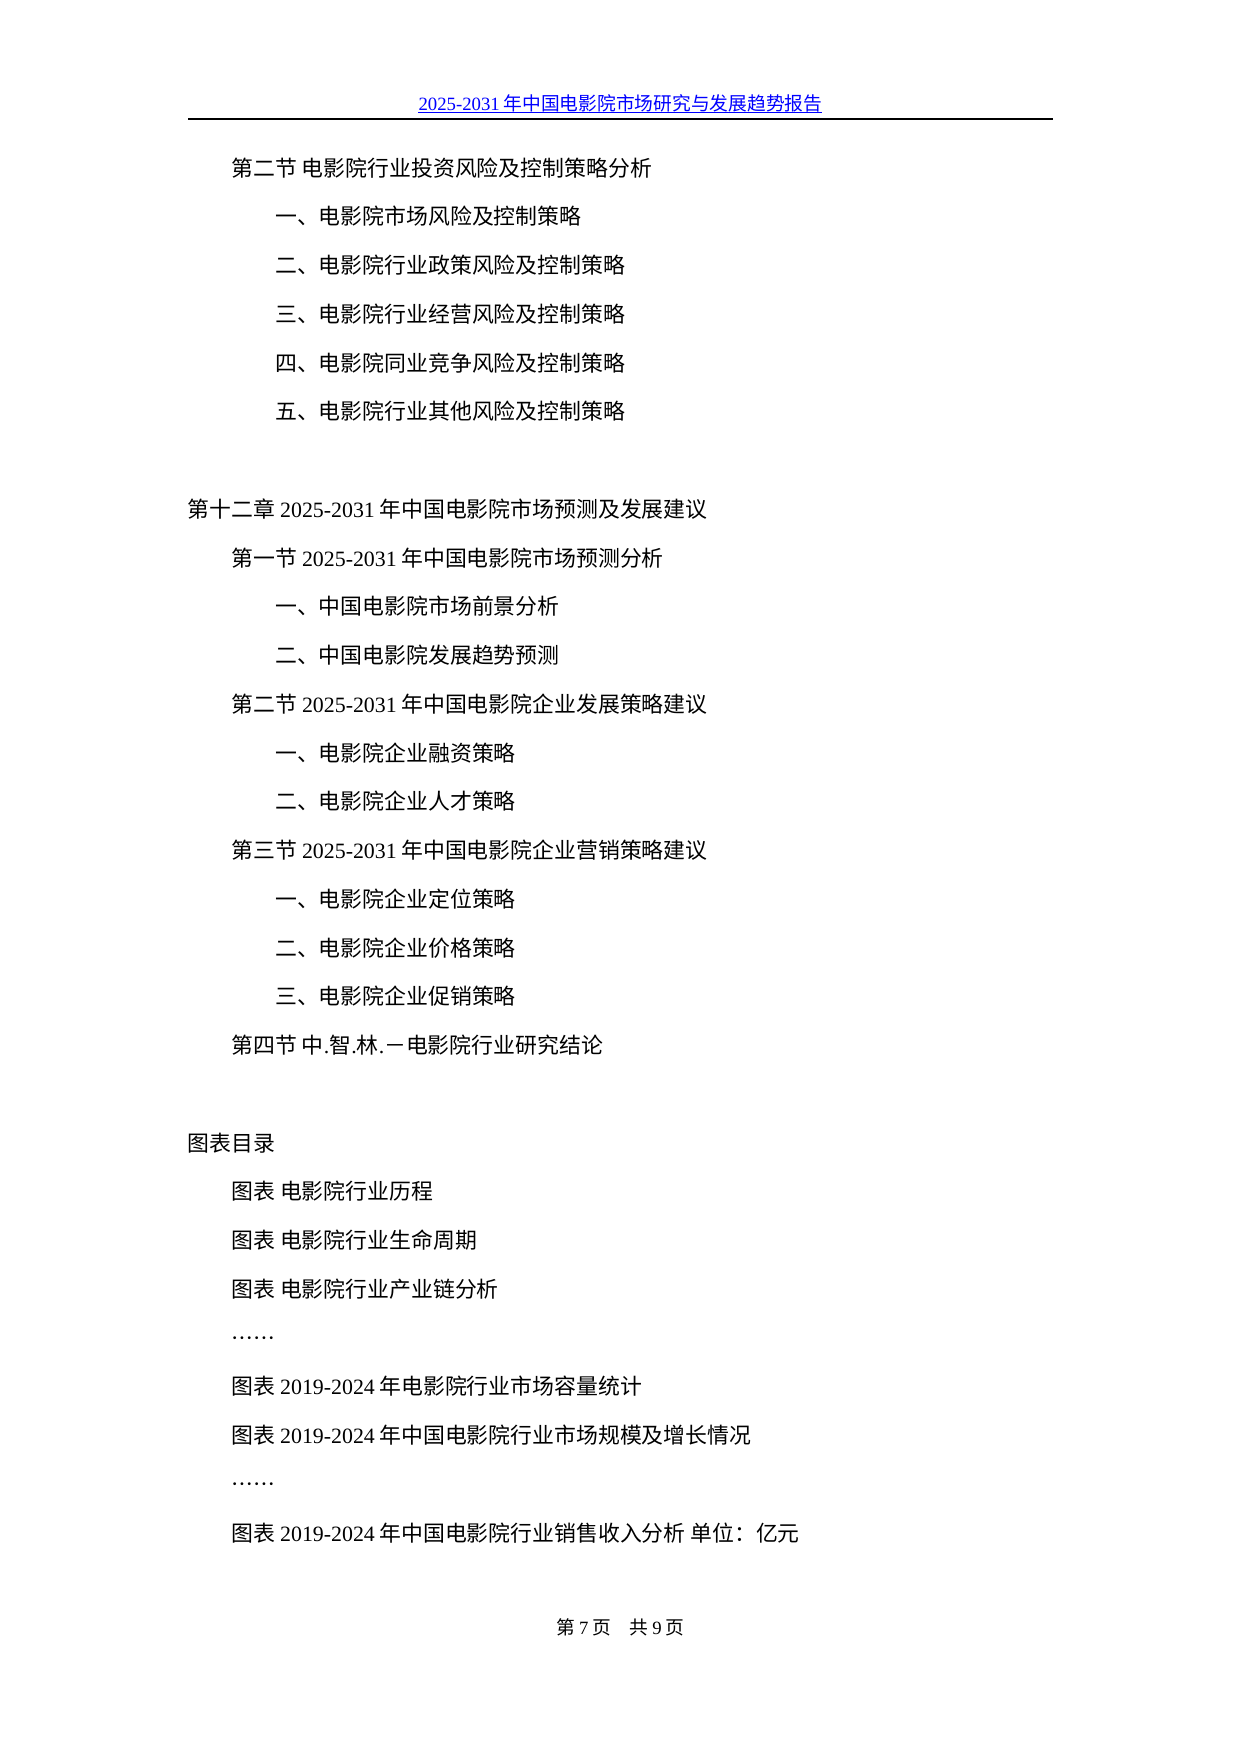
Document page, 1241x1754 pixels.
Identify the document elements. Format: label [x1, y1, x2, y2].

text [187, 150, 1053, 1548]
